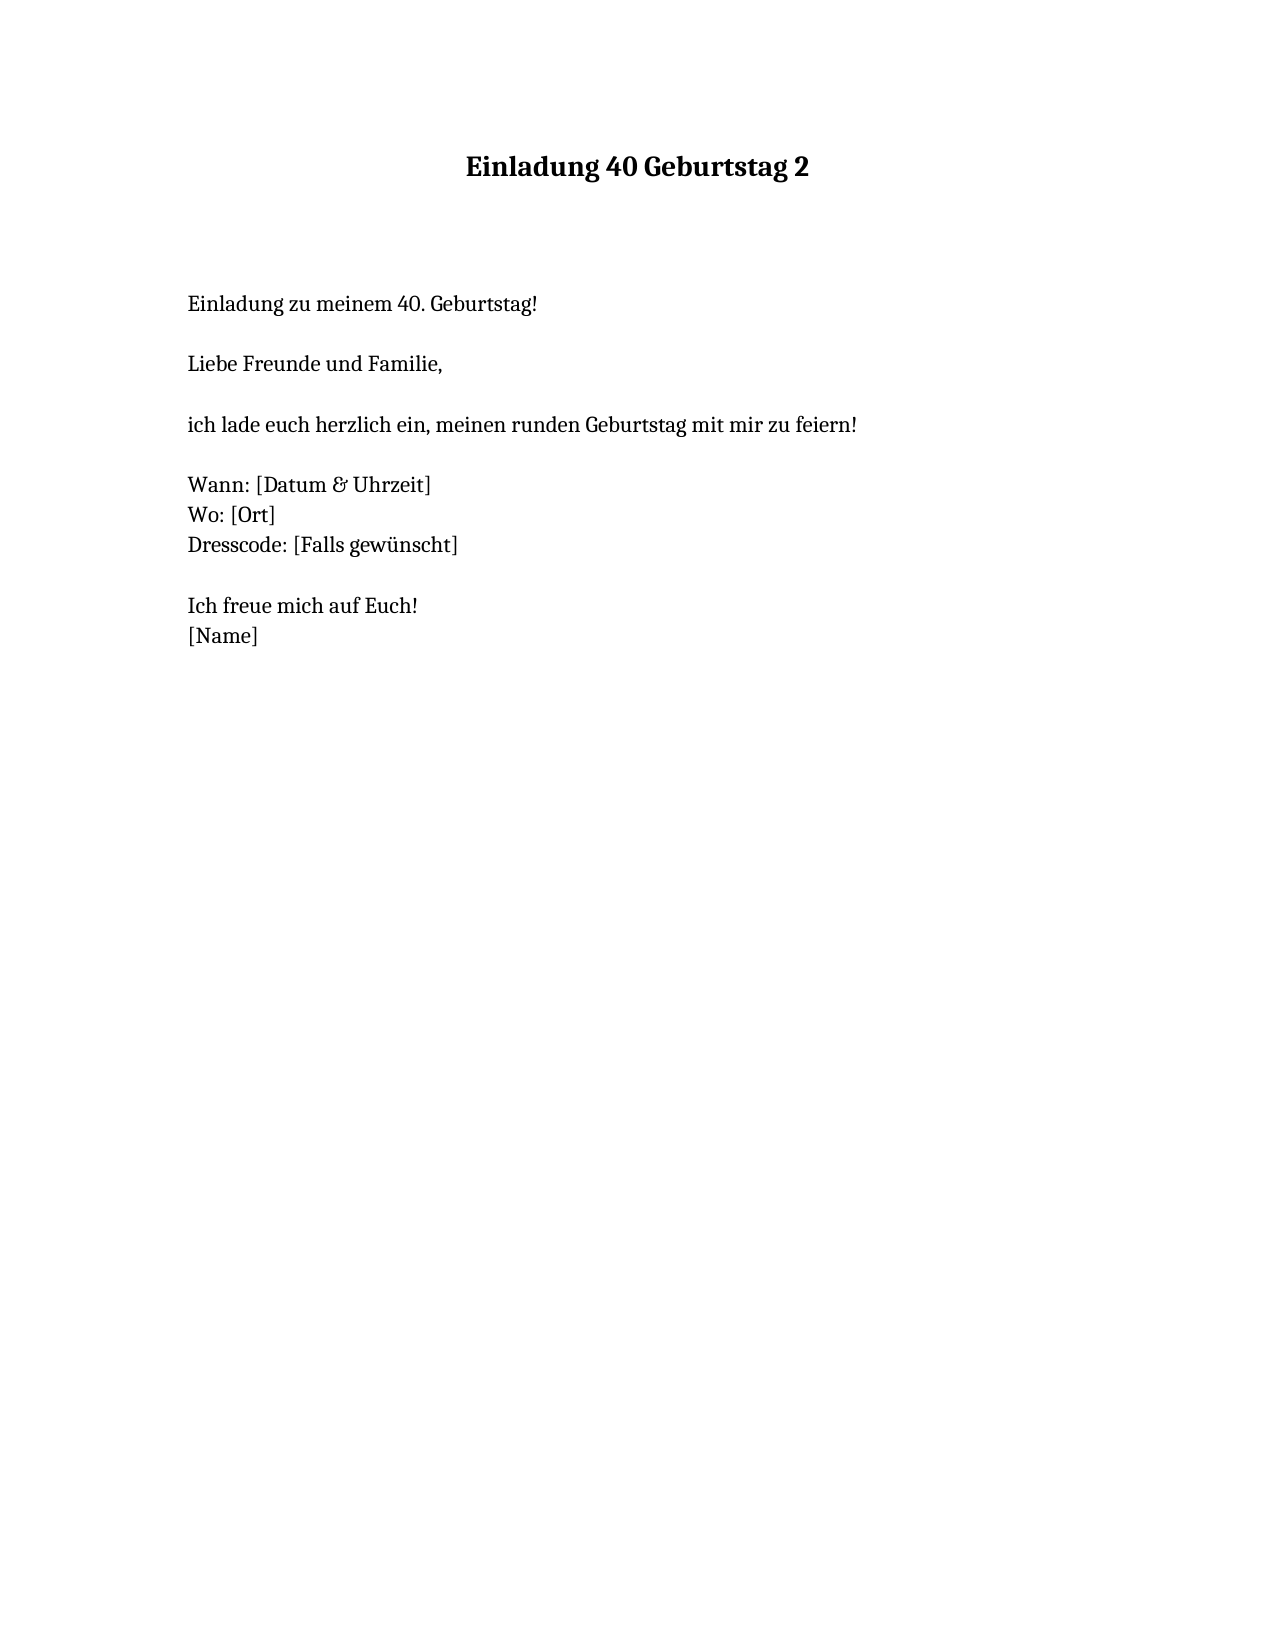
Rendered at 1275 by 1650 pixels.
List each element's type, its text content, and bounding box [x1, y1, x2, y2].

text Einladung zu meinem 40. Geburtstag! Liebe Freunde und Familie, ich lade euch herzlich ein, meinen runden Geburtstag mit mir zu feiern! Wann: [Datum & Uhrzeit] Wo: [Ort] Dresscode: [Falls gewünscht] Ich freue mich auf Euch! [Name] [187, 291, 1087, 649]
text Einladung 40 Geburtstag 2 [187, 150, 1087, 183]
